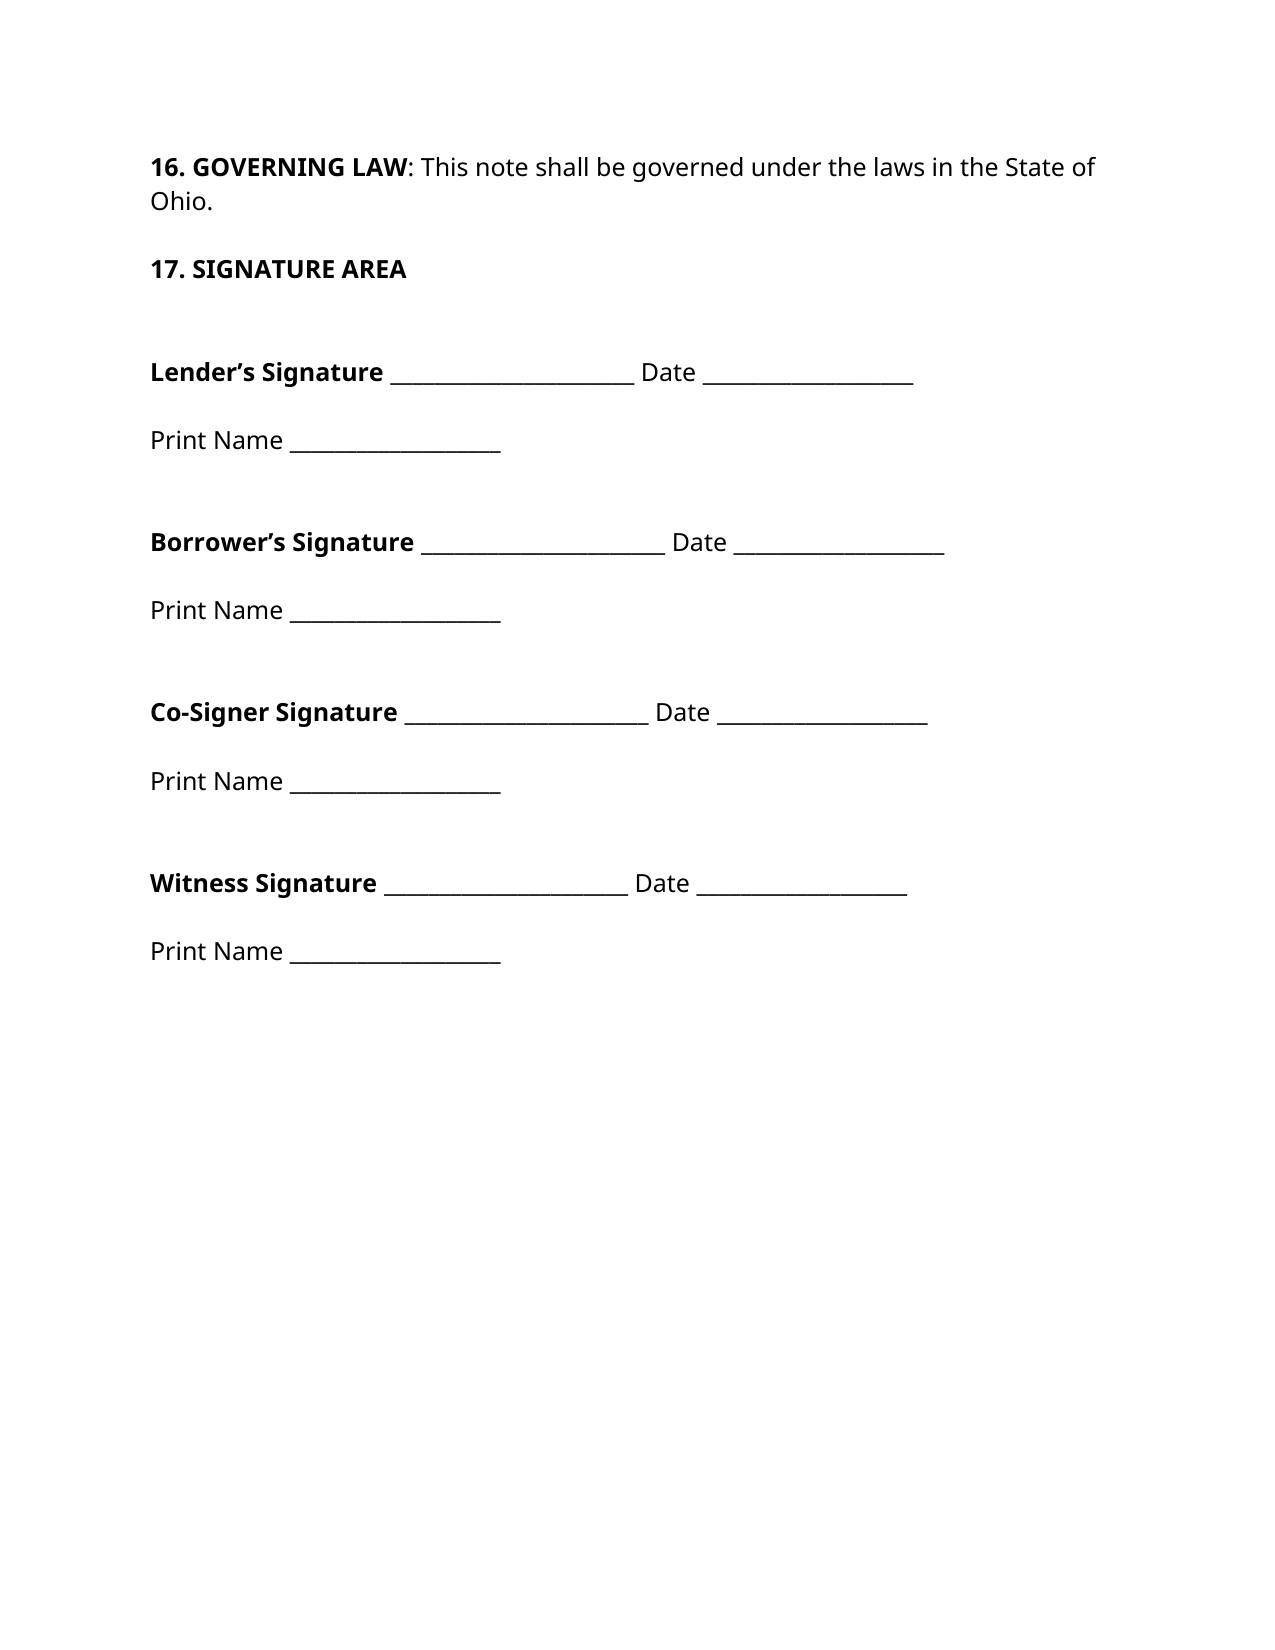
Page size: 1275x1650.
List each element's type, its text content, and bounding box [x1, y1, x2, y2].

text Witness Signature ______________________ Date ___________________ [150, 865, 1125, 899]
text 17. SIGNATURE AREA [150, 252, 1125, 286]
text Print Name ___________________ [150, 933, 1125, 967]
text Borrower’s Signature ______________________ Date ___________________ [150, 525, 1125, 559]
text Print Name ___________________ [150, 763, 1125, 797]
text Co-Signer Signature ______________________ Date ___________________ [150, 695, 1125, 729]
text 16. GOVERNING LAW: This note shall be governed under the laws in the State of Ohio. [150, 150, 1125, 218]
text Lender’s Signature ______________________ Date ___________________ [150, 354, 1125, 388]
text Print Name ___________________ [150, 593, 1125, 627]
text Print Name ___________________ [150, 422, 1125, 457]
